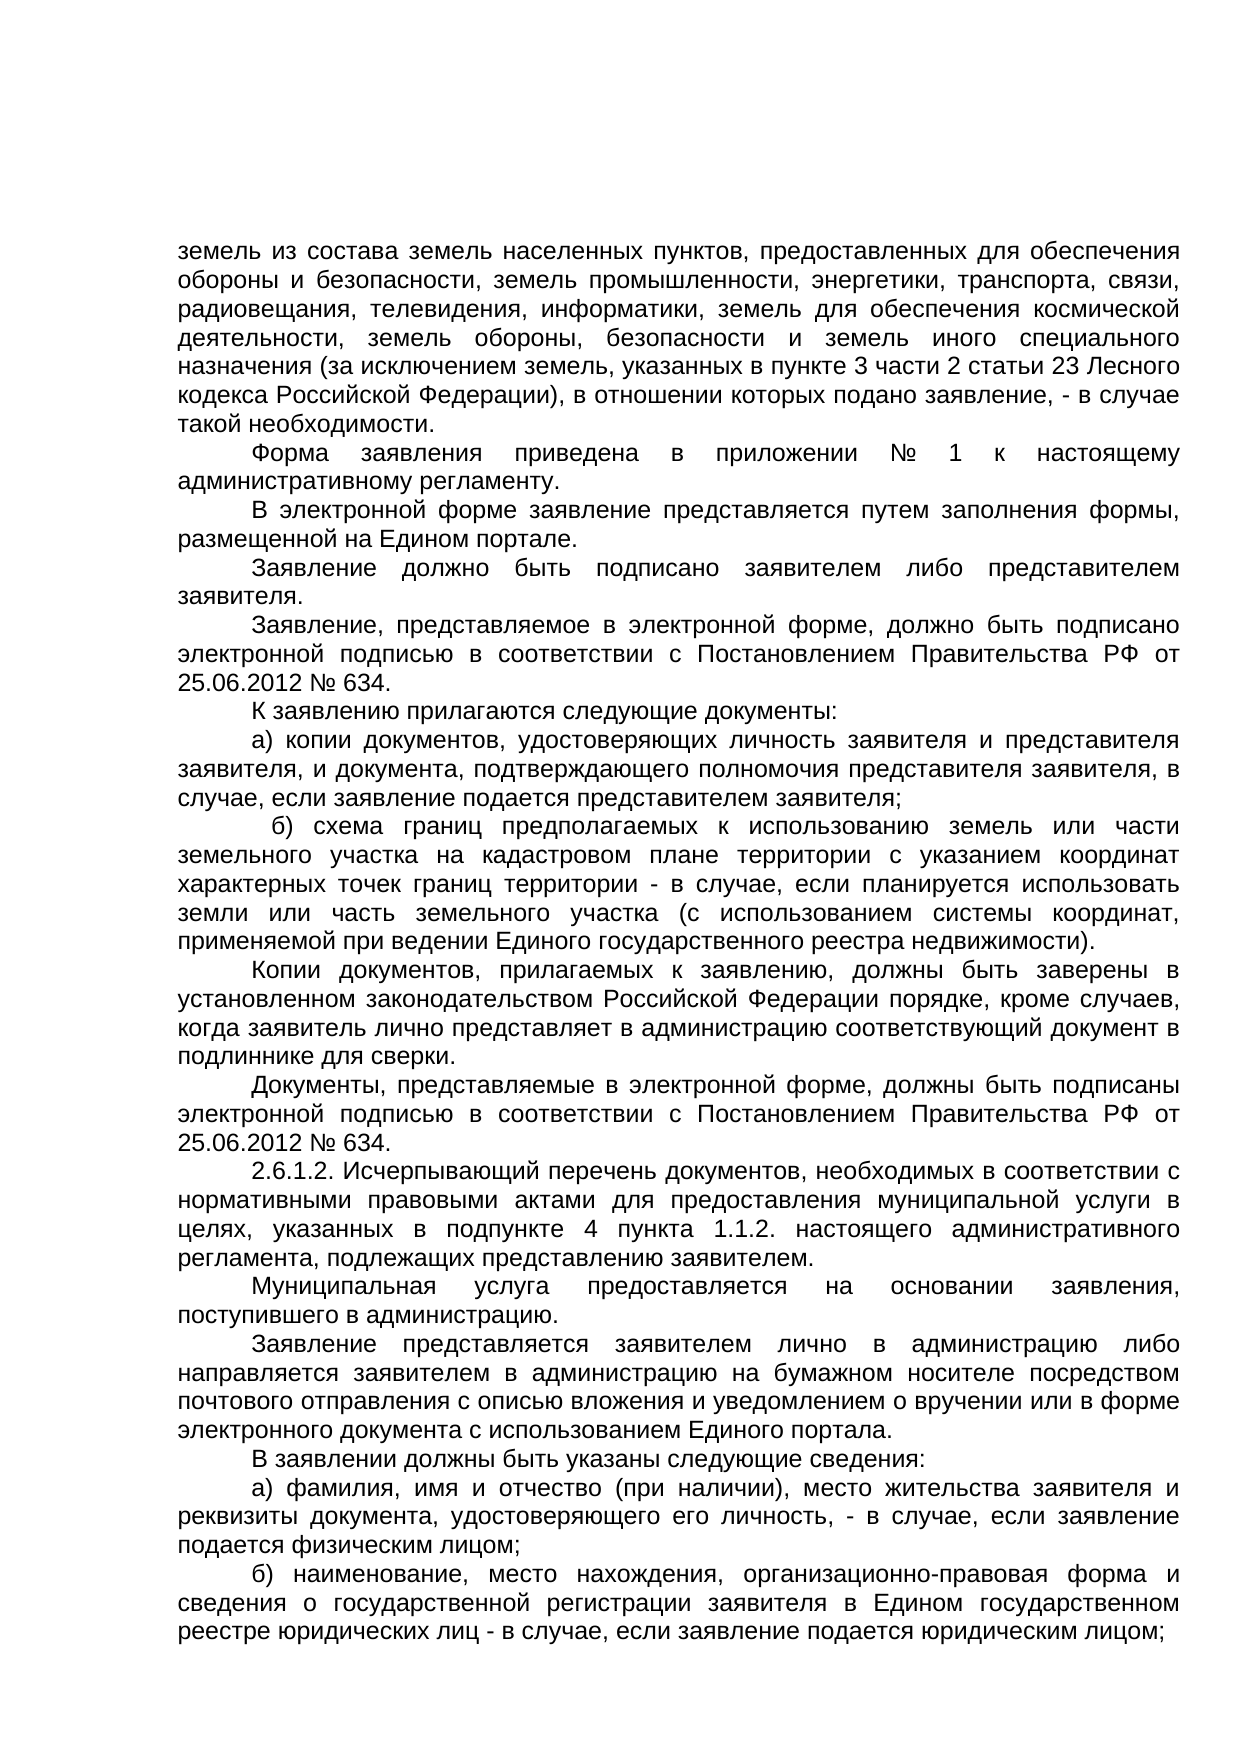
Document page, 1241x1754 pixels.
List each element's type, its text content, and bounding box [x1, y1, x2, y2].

text б) схема границ предполагаемых к использованию земель или части земельного участка на кадастровом плане территории с указанием координат характерных точек границ территории - в случае, если планируется использовать земли или часть земельного участка (с использованием системы координат, применяемой при ведении Единого государственного реестра недвижимости). [177, 811, 1181, 955]
text Копии документов, прилагаемых к заявлению, должны быть заверены в установленном законодательством Российской Федерации порядке, кроме случаев, когда заявитель лично представляет в администрацию соответствующий документ в подлиннике для сверки. [177, 955, 1181, 1070]
text б) наименование, место нахождения, организационно-правовая форма и сведения о государственной регистрации заявителя в Едином государственном реестре юридических лиц - в случае, если заявление подается юридическим лицом; [177, 1559, 1181, 1645]
text Заявление должно быть подписано заявителем либо представителем заявителя. [177, 552, 1181, 610]
text В заявлении должны быть указаны следующие сведения: [177, 1444, 1181, 1472]
text К заявлению прилагаются следующие документы: [177, 696, 1181, 725]
text Муниципальная услуга предоставляется на основании заявления, поступившего в администрацию. [177, 1271, 1181, 1329]
text Заявление представляется заявителем лично в администрацию либо направляется заявителем в администрацию на бумажном носителе посредством почтового отправления с описью вложения и уведомлением о вручении или в форме электронного документа с использованием Единого портала. [177, 1329, 1181, 1444]
text Документы, представляемые в электронной форме, должны быть подписаны электронной подписью в соответствии с Постановлением Правительства РФ от 25.06.2012 № 634. [177, 1070, 1181, 1156]
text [177, 236, 1181, 437]
text В электронной форме заявление представляется путем заполнения формы, размещенной на Едином портале. [177, 495, 1181, 552]
text Заявление, представляемое в электронной форме, должно быть подписано электронной подписью в соответствии с Постановлением Правительства РФ от 25.06.2012 № 634. [177, 610, 1181, 696]
text Форма заявления приведена в приложении № 1 к настоящему административному регламенту. [177, 437, 1181, 495]
text а) фамилия, имя и отчество (при наличии), место жительства заявителя и реквизиты документа, удостоверяющего его личность, - в случае, если заявление подается физическим лицом; [177, 1472, 1181, 1559]
text а) копии документов, удостоверяющих личность заявителя и представителя заявителя, и документа, подтверждающего полномочия представителя заявителя, в случае, если заявление подается представителем заявителя; [177, 725, 1181, 811]
text 2.6.1.2. Исчерпывающий перечень документов, необходимых в соответствии с нормативными правовыми актами для предоставления муниципальной услуги в целях, указанных в подпункте 4 пункта 1.1.2. настоящего административного регламента, подлежащих представлению заявителем. [177, 1156, 1181, 1271]
